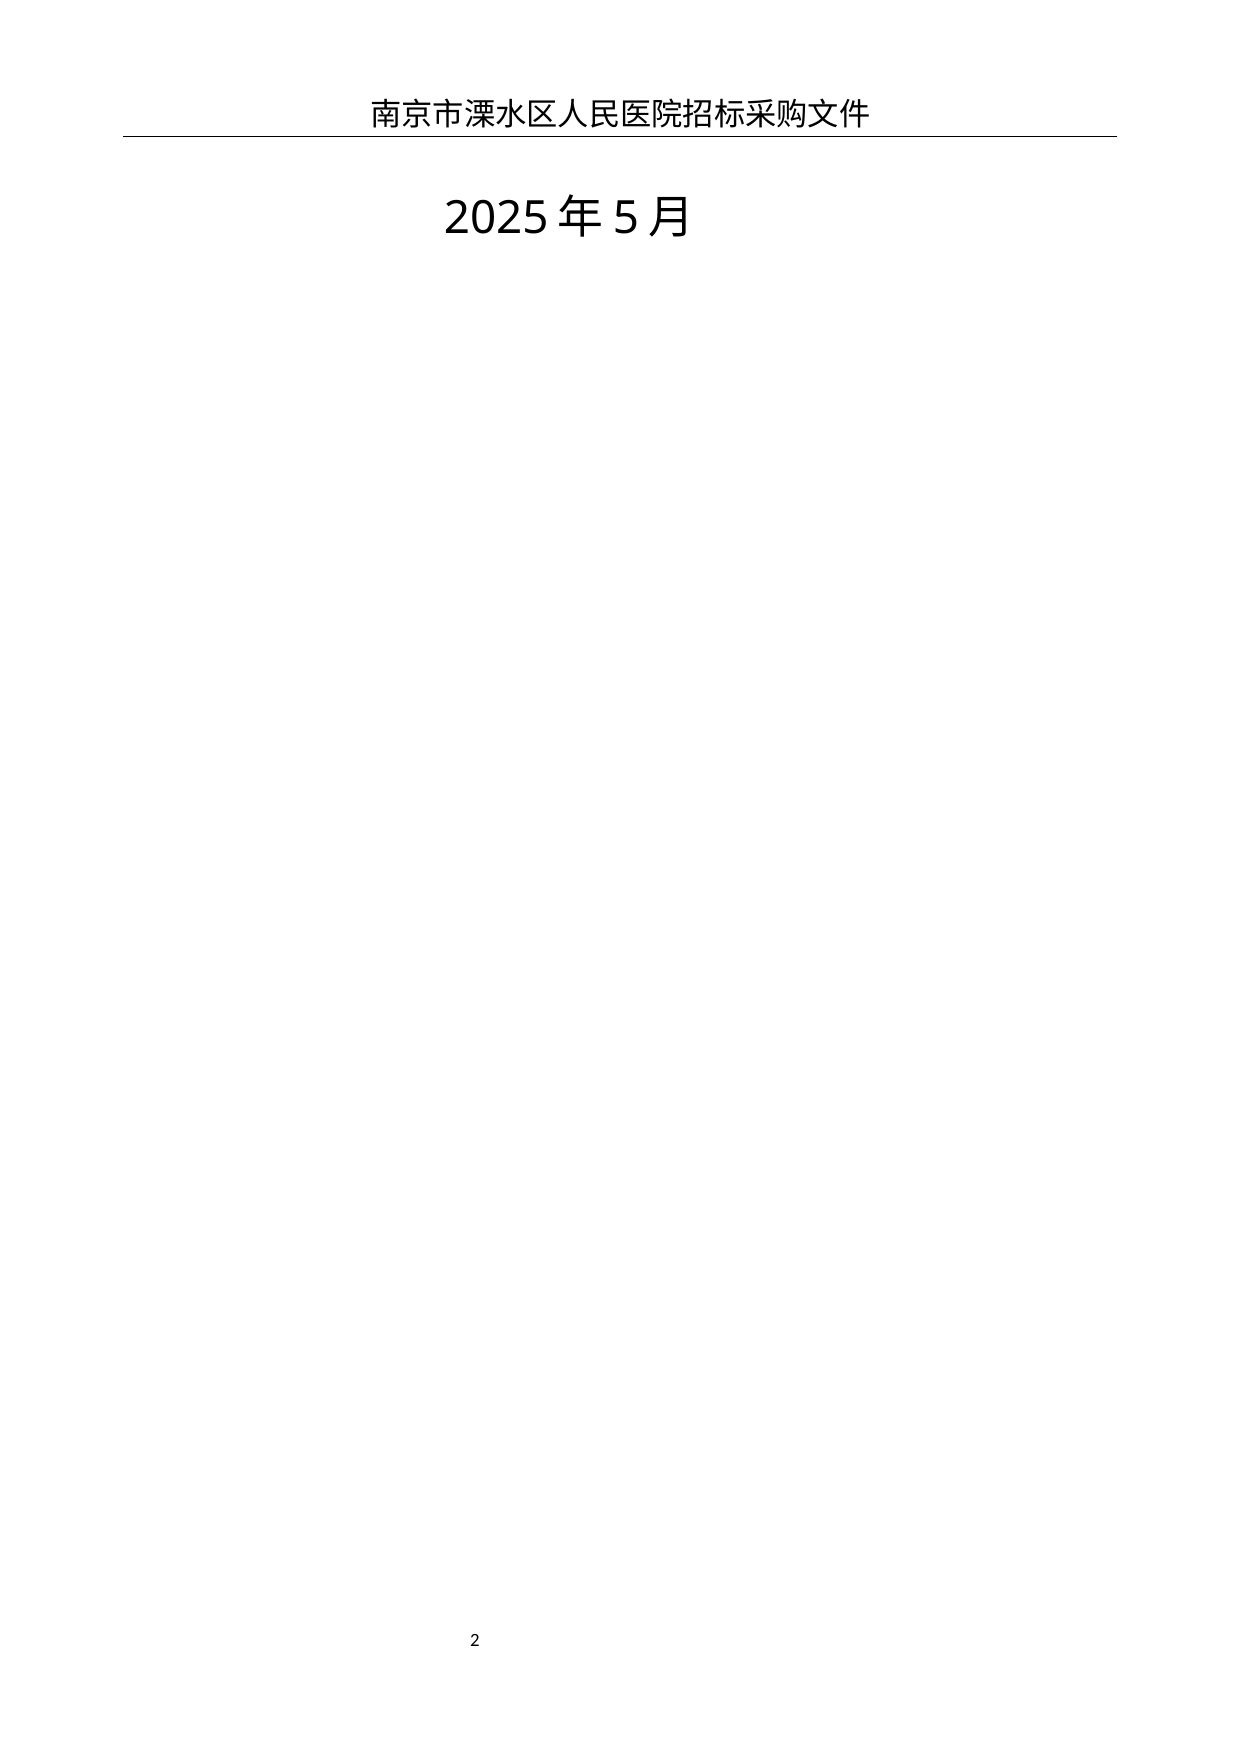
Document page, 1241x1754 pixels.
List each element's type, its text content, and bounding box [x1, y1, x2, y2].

text 2025年5月 [123, 165, 1117, 262]
